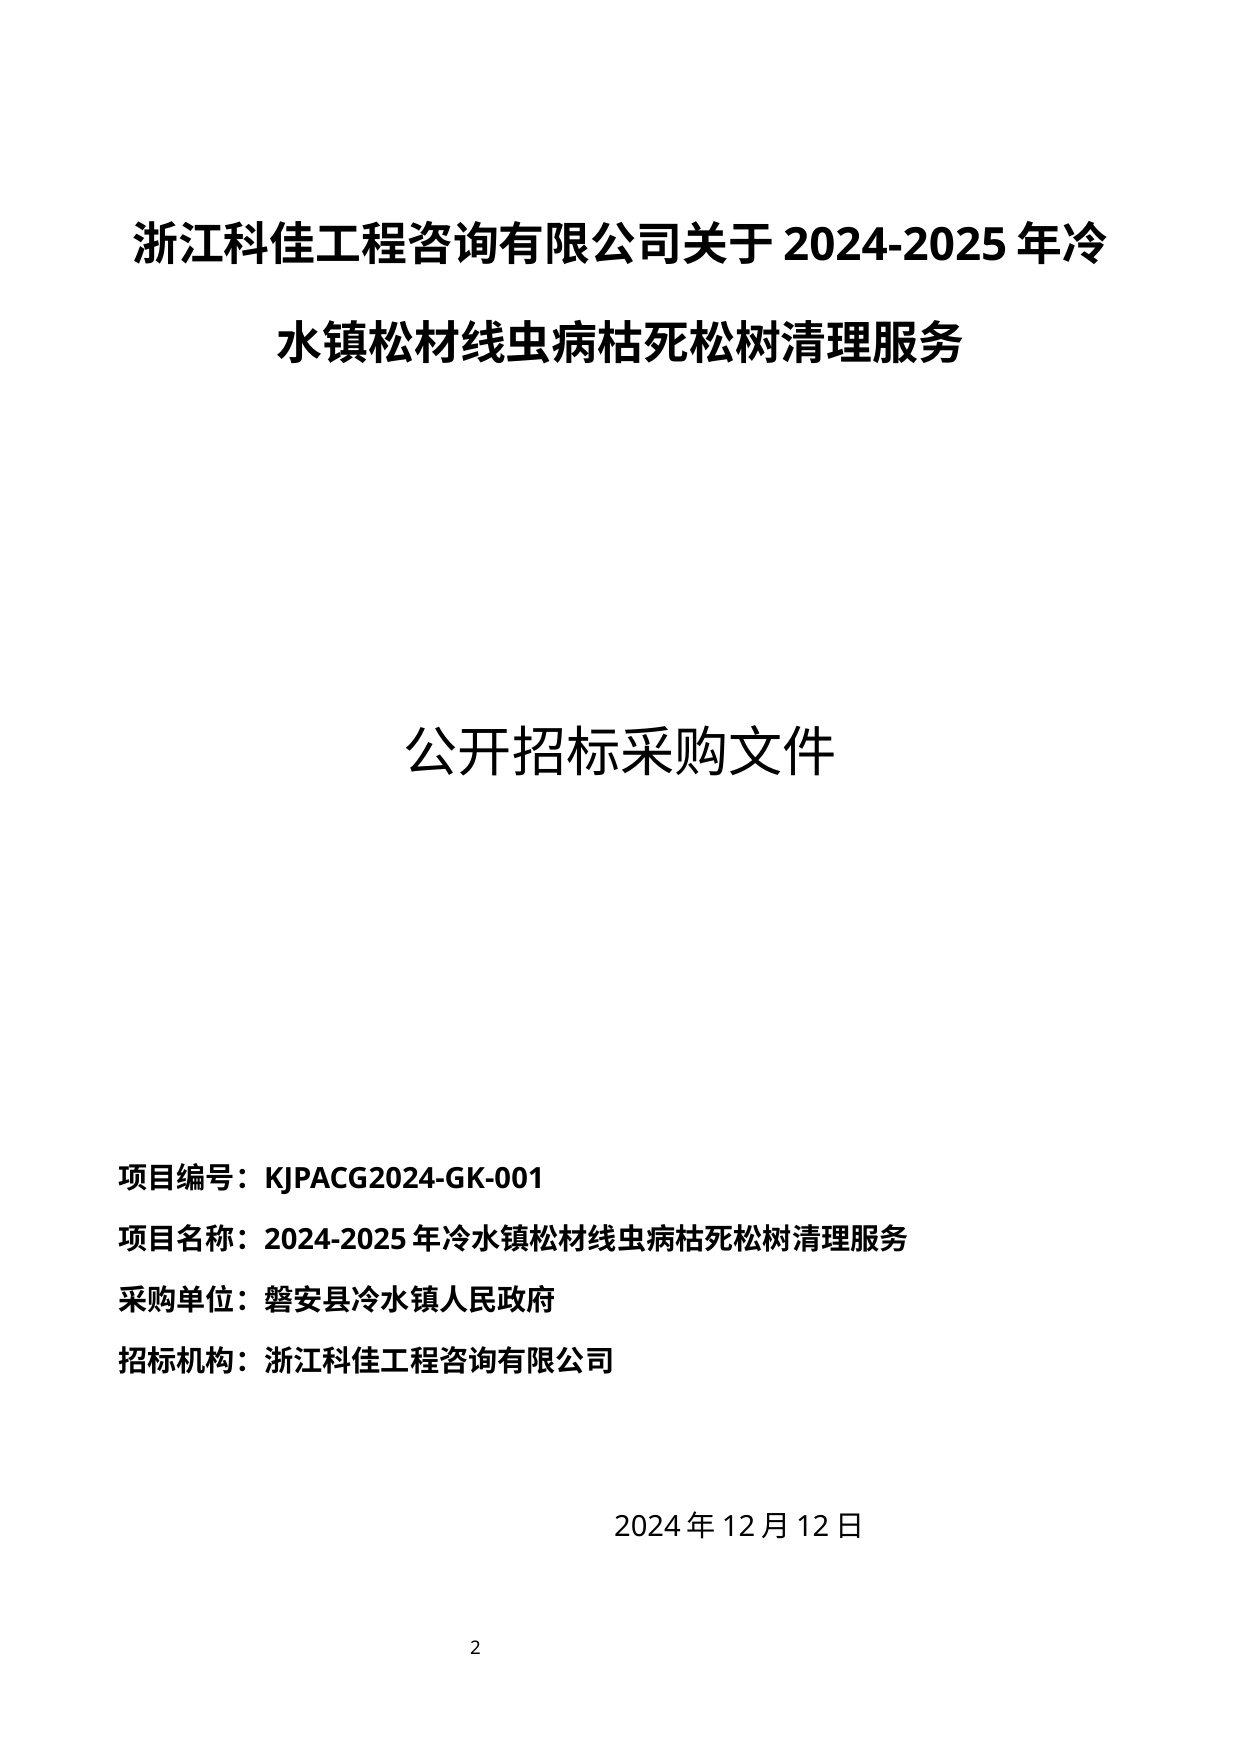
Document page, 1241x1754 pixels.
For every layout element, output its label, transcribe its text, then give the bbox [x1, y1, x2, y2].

text 浙江科佳工程咨询有限公司关于2024-2025年冷水镇松材线虫病枯死松树清理服务 [118, 207, 1122, 373]
text 招标机构：浙江科佳工程咨询有限公司 [118, 1338, 1122, 1380]
text 2024年12月12日 [118, 1503, 1122, 1545]
text 项目名称：2024-2025年冷水镇松材线虫病枯死松树清理服务 [118, 1216, 1122, 1258]
text 采购单位：磐安县冷水镇人民政府 [118, 1277, 1122, 1319]
text 项目编号：KJPACG2024-GK-001 [118, 1154, 1122, 1197]
text 公开招标采购文件 [118, 709, 1122, 787]
